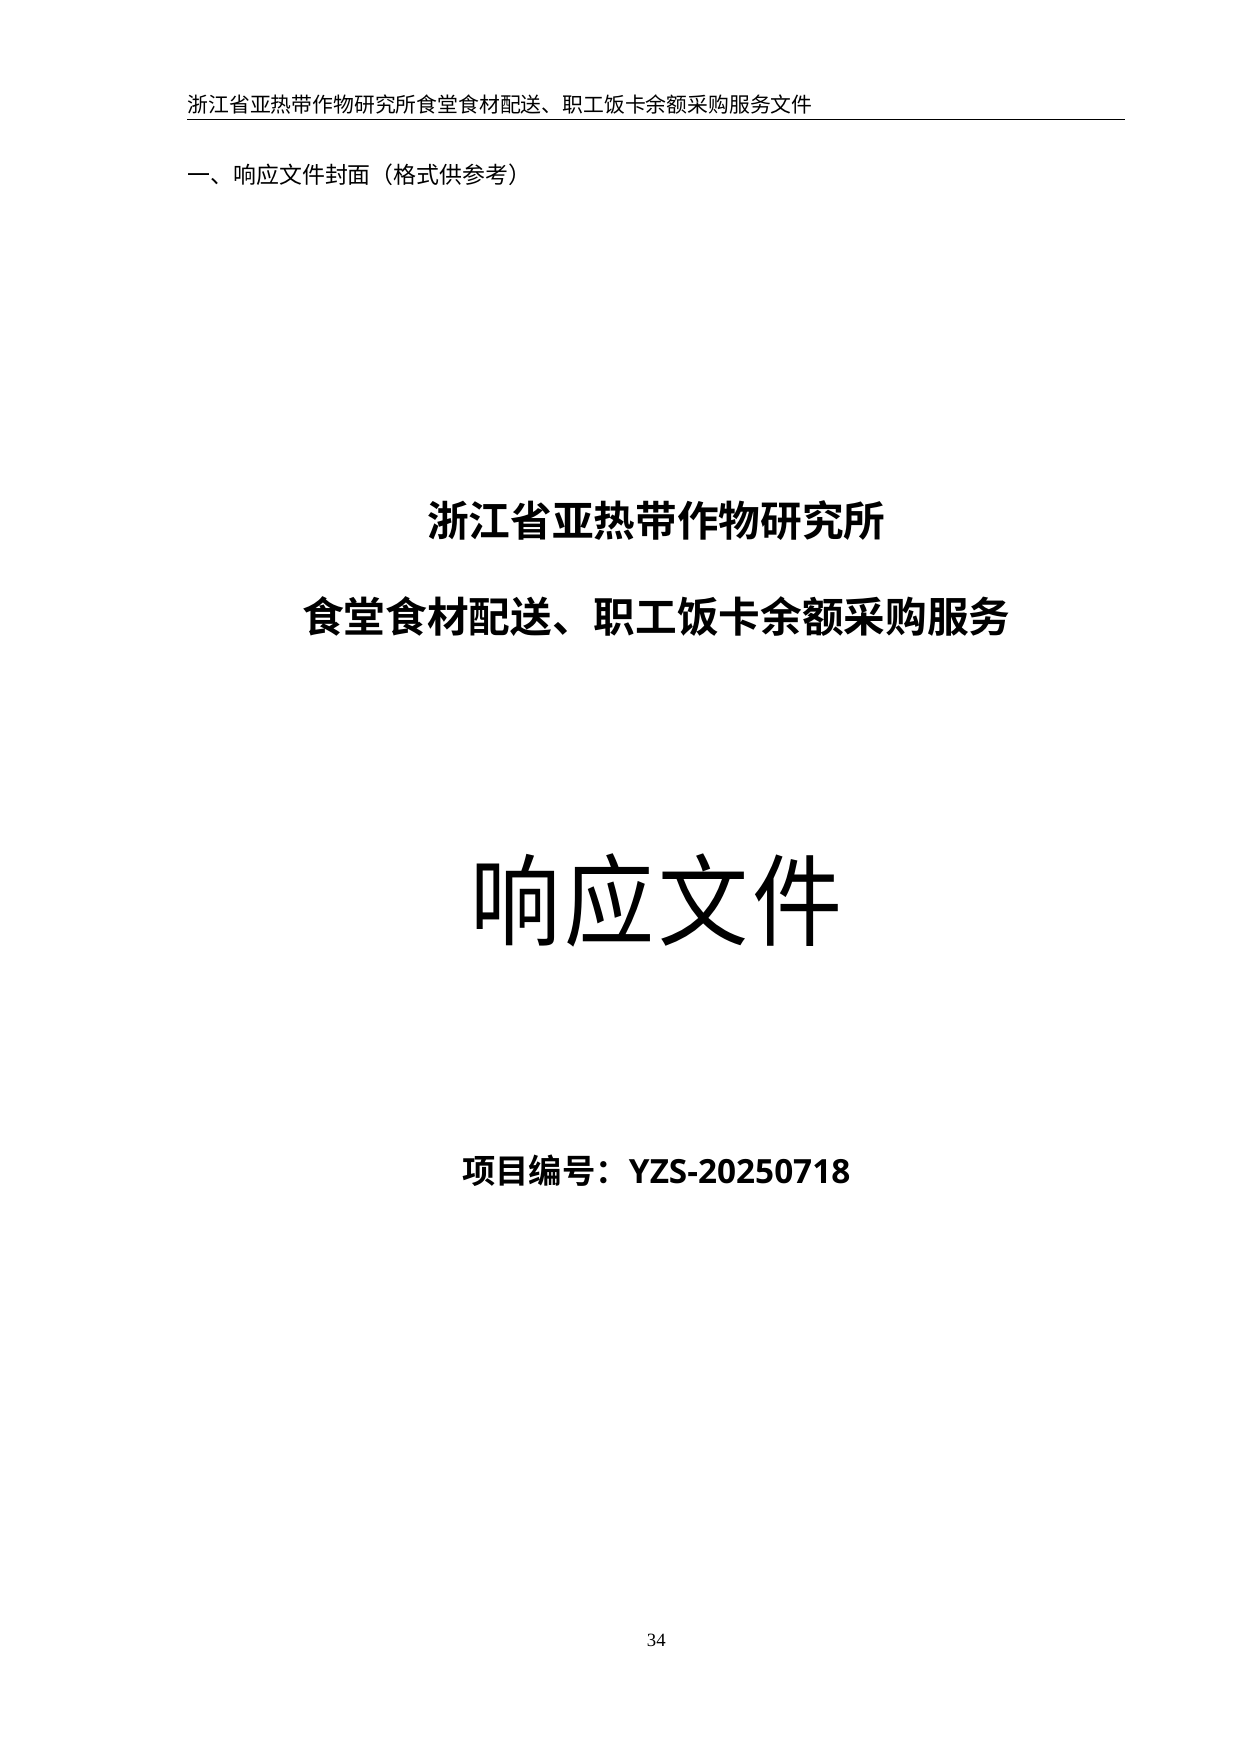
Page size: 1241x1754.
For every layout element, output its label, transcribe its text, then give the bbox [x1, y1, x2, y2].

text 一、响应文件封面（格式供参考） [187, 142, 1125, 207]
text 食堂食材配送、职工饭卡余额采购服务 [187, 581, 1125, 646]
text 浙江省亚热带作物研究所 [187, 486, 1125, 551]
text 项目编号：YZS-20250718 [187, 1136, 1125, 1201]
text 响应文件 [187, 814, 1125, 976]
